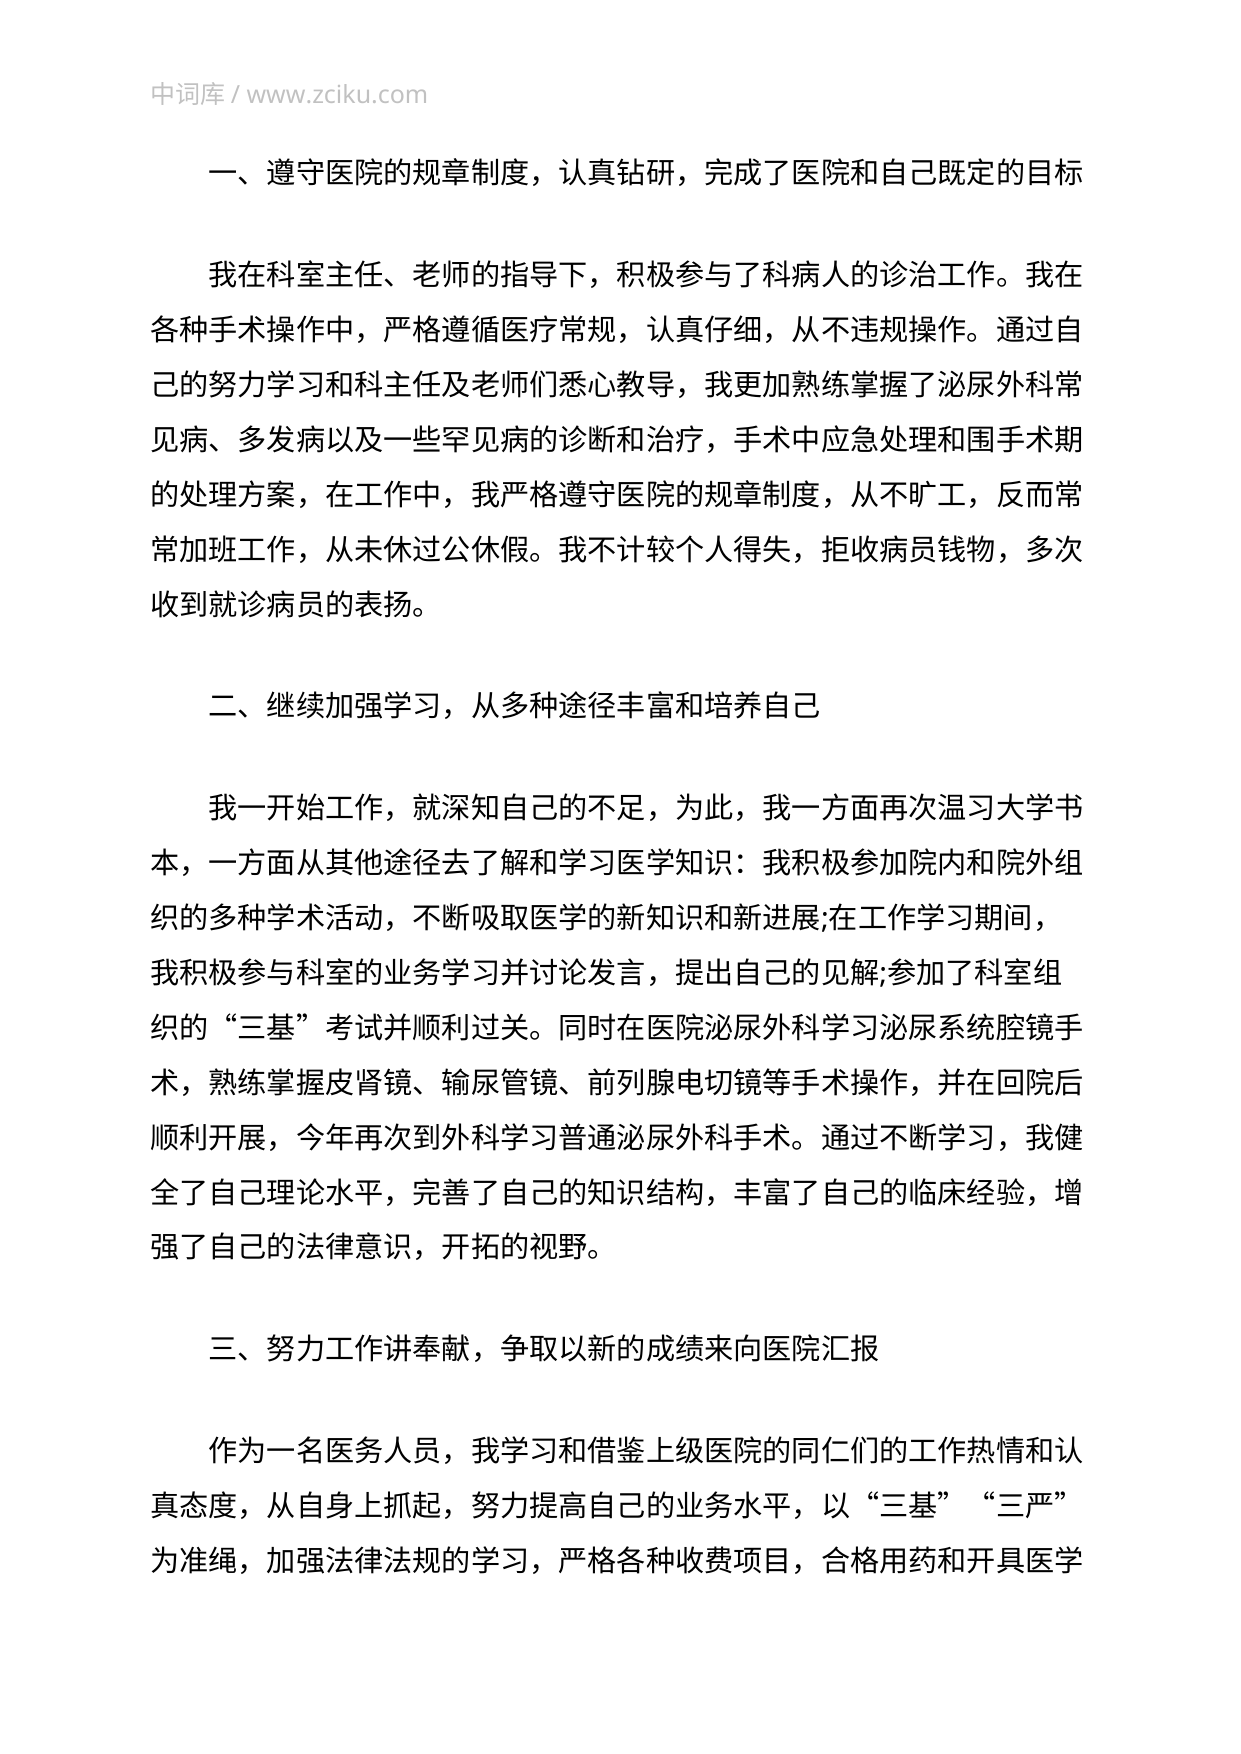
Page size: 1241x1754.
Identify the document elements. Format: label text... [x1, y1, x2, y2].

text 我一开始工作，就深知自己的不足，为此，我一方面再次温习大学书本，一方面从其他途径去了解和学习医学知识：我积极参加院内和院外组织的多种学术活动，不断吸取医学的新知识和新进展;在工作学习期间，我积极参与科室的业务学习并讨论发言，提出自己的见解;参加了科室组织的“三基”考试并顺利过关。同时在医院泌尿外科学习泌尿系统腔镜手术，熟练掌握皮肾镜、输尿管镜、前列腺电切镜等手术操作，并在回院后顺利开展，今年再次到外科学习普通泌尿外科手术。通过不断学习，我健全了自己理论水平，完善了自己的知识结构，丰富了自己的临床经验，增强了自己的法律意识，开拓的视野。 [150, 785, 1090, 1266]
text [150, 1428, 1090, 1580]
text 三、努力工作讲奉献，争取以新的成绩来向医院汇报 [150, 1326, 1090, 1368]
text 我在科室主任、老师的指导下，积极参与了科病人的诊治工作。我在各种手术操作中，严格遵循医疗常规，认真仔细，从不违规操作。通过自己的努力学习和科主任及老师们悉心教导，我更加熟练掌握了泌尿外科常见病、多发病以及一些罕见病的诊断和治疗，手术中应急处理和围手术期的处理方案，在工作中，我严格遵守医院的规章制度，从不旷工，反而常常加班工作，从未休过公休假。我不计较个人得失，拒收病员钱物，多次收到就诊病员的表扬。 [150, 252, 1090, 623]
text 二、继续加强学习，从多种途径丰富和培养自己 [150, 683, 1090, 725]
text 一、遵守医院的规章制度，认真钻研，完成了医院和自己既定的目标 [150, 150, 1090, 192]
